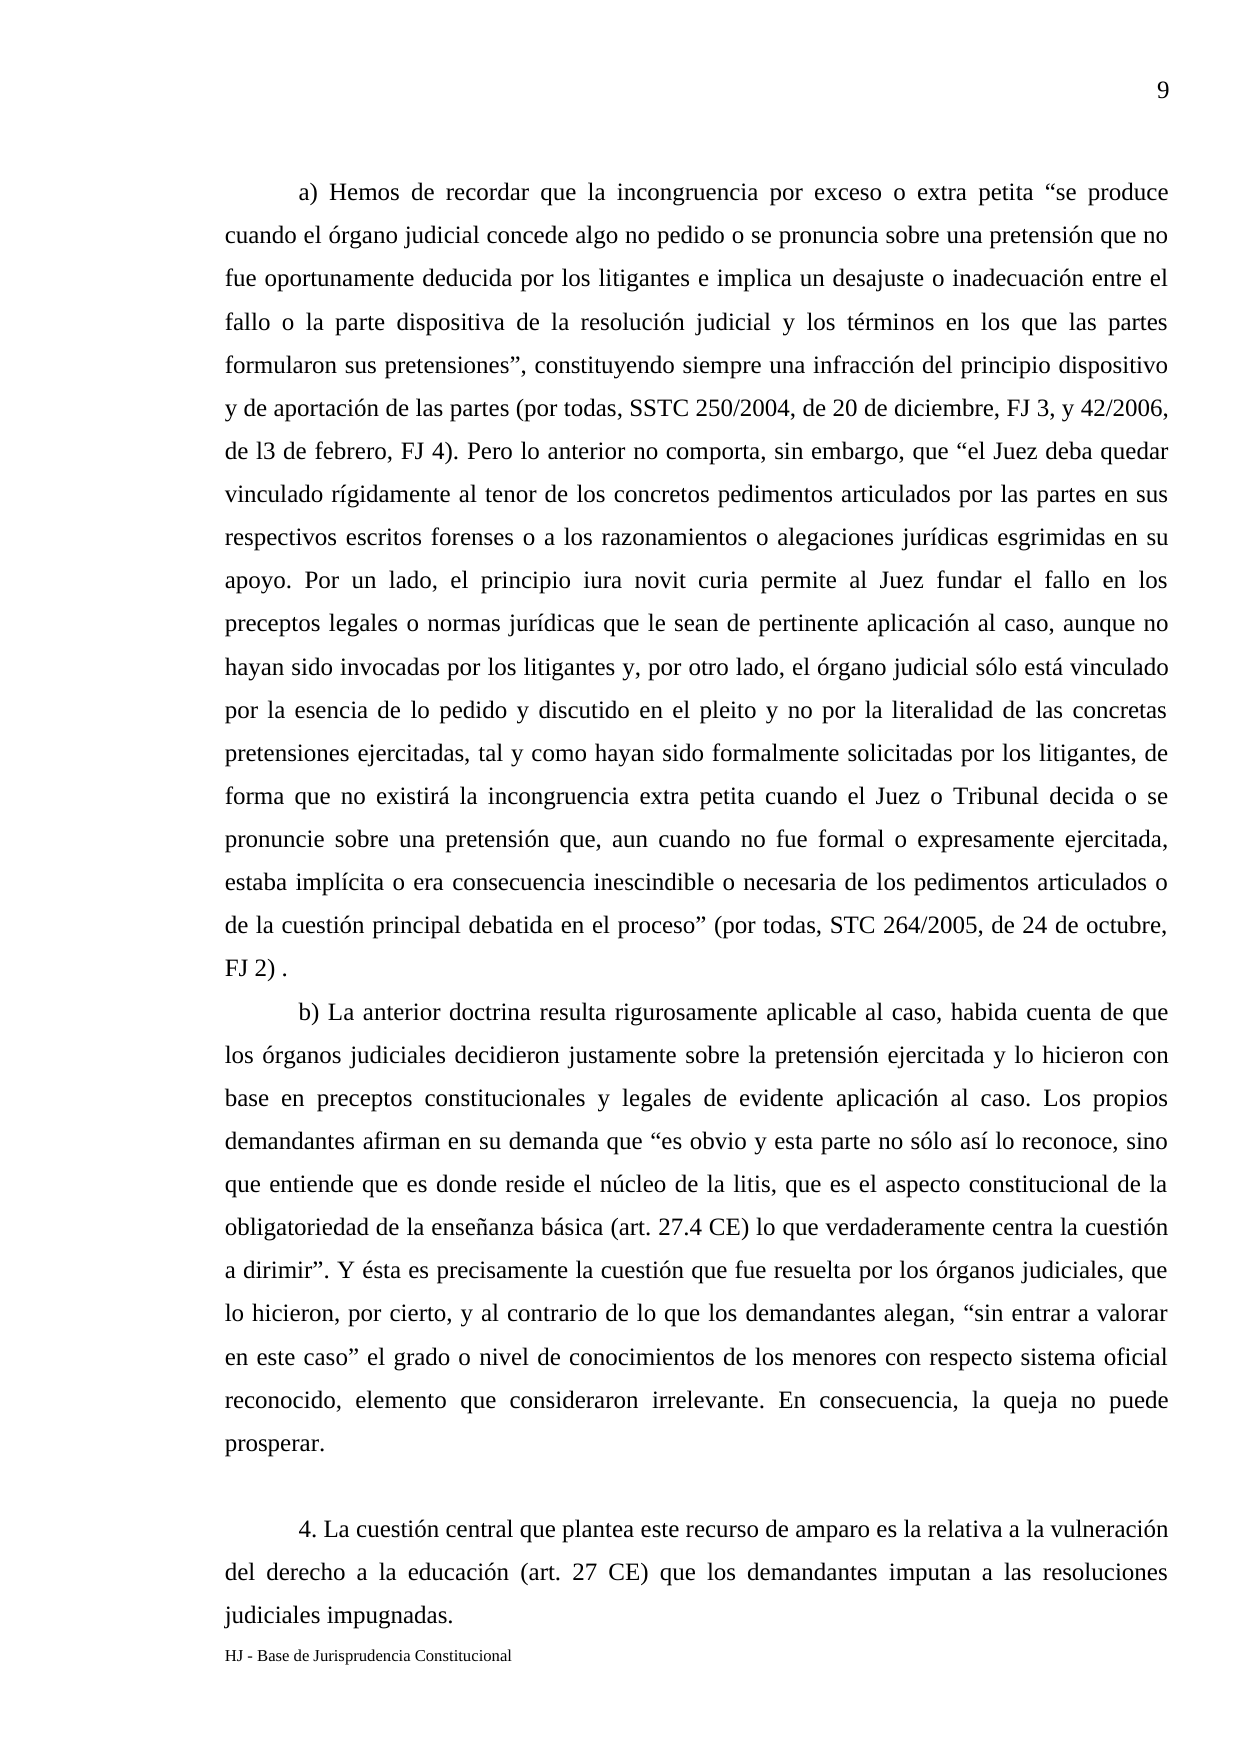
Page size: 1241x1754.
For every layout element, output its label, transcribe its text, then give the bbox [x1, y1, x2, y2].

text b) La anterior doctrina resulta rigurosamente aplicable al caso, habida cuenta de que los órganos judiciales decidieron justamente sobre la pretensión ejercitada y lo hicieron con base en preceptos constitucionales y legales de evidente aplicación al caso. Los propios demandantes afirman en su demanda que “es obvio y esta parte no sólo así lo reconoce, sino que entiende que es donde reside el núcleo de la litis, que es el aspecto constitucional de la obligatoriedad de la enseñanza básica (art. 27.4 CE) lo que verdaderamente centra la cuestión a dirimir”. Y ésta es precisamente la cuestión que fue resuelta por los órganos judiciales, que lo hicieron, por cierto, y al contrario de lo que los demandantes alegan, “sin entrar a valorar en este caso” el grado o nivel de conocimientos de los menores con respecto sistema oficial reconocido, elemento que consideraron irrelevante. En consecuencia, la queja no puede prosperar. [224, 997, 1169, 1457]
text 4. La cuestión central que plantea este recurso de amparo es la relativa a la vulneración del derecho a la educación (art. 27 CE) que los demandantes imputan a las resoluciones judiciales impugnadas. [224, 1514, 1169, 1629]
text a) Hemos de recordar que la incongruencia por exceso o extra petita “se produce cuando el órgano judicial concede algo no pedido o se pronuncia sobre una pretensión que no fue oportunamente deducida por los litigantes e implica un desajuste o inadecuación entre el fallo o la parte dispositiva de la resolución judicial y los términos en los que las partes formularon sus pretensiones”, constituyendo siempre una infracción del principio dispositivo y de aportación de las partes (por todas, SSTC 250/2004, de 20 de diciembre, FJ 3, y 42/2006, de l3 de febrero, FJ 4). Pero lo anterior no comporta, sin embargo, que “el Juez deba quedar vinculado rígidamente al tenor de los concretos pedimentos articulados por las partes en sus respectivos escritos forenses o a los razonamientos o alegaciones jurídicas esgrimidas en su apoyo. Por un lado, el principio iura novit curia permite al Juez fundar el fallo en los preceptos legales o normas jurídicas que le sean de pertinente aplicación al caso, aunque no hayan sido invocadas por los litigantes y, por otro lado, el órgano judicial sólo está vinculado por la esencia de lo pedido y discutido en el pleito y no por la literalidad de las concretas pretensiones ejercitadas, tal y como hayan sido formalmente solicitadas por los litigantes, de forma que no existirá la incongruencia extra petita cuando el Juez o Tribunal decida o se pronuncie sobre una pretensión que, aun cuando no fue formal o expresamente ejercitada, estaba implícita o era consecuencia inescindible o necesaria de los pedimentos articulados o de la cuestión principal debatida en el proceso” (por todas, STC 264/2005, de 24 de octubre, FJ 2) . [224, 177, 1169, 982]
